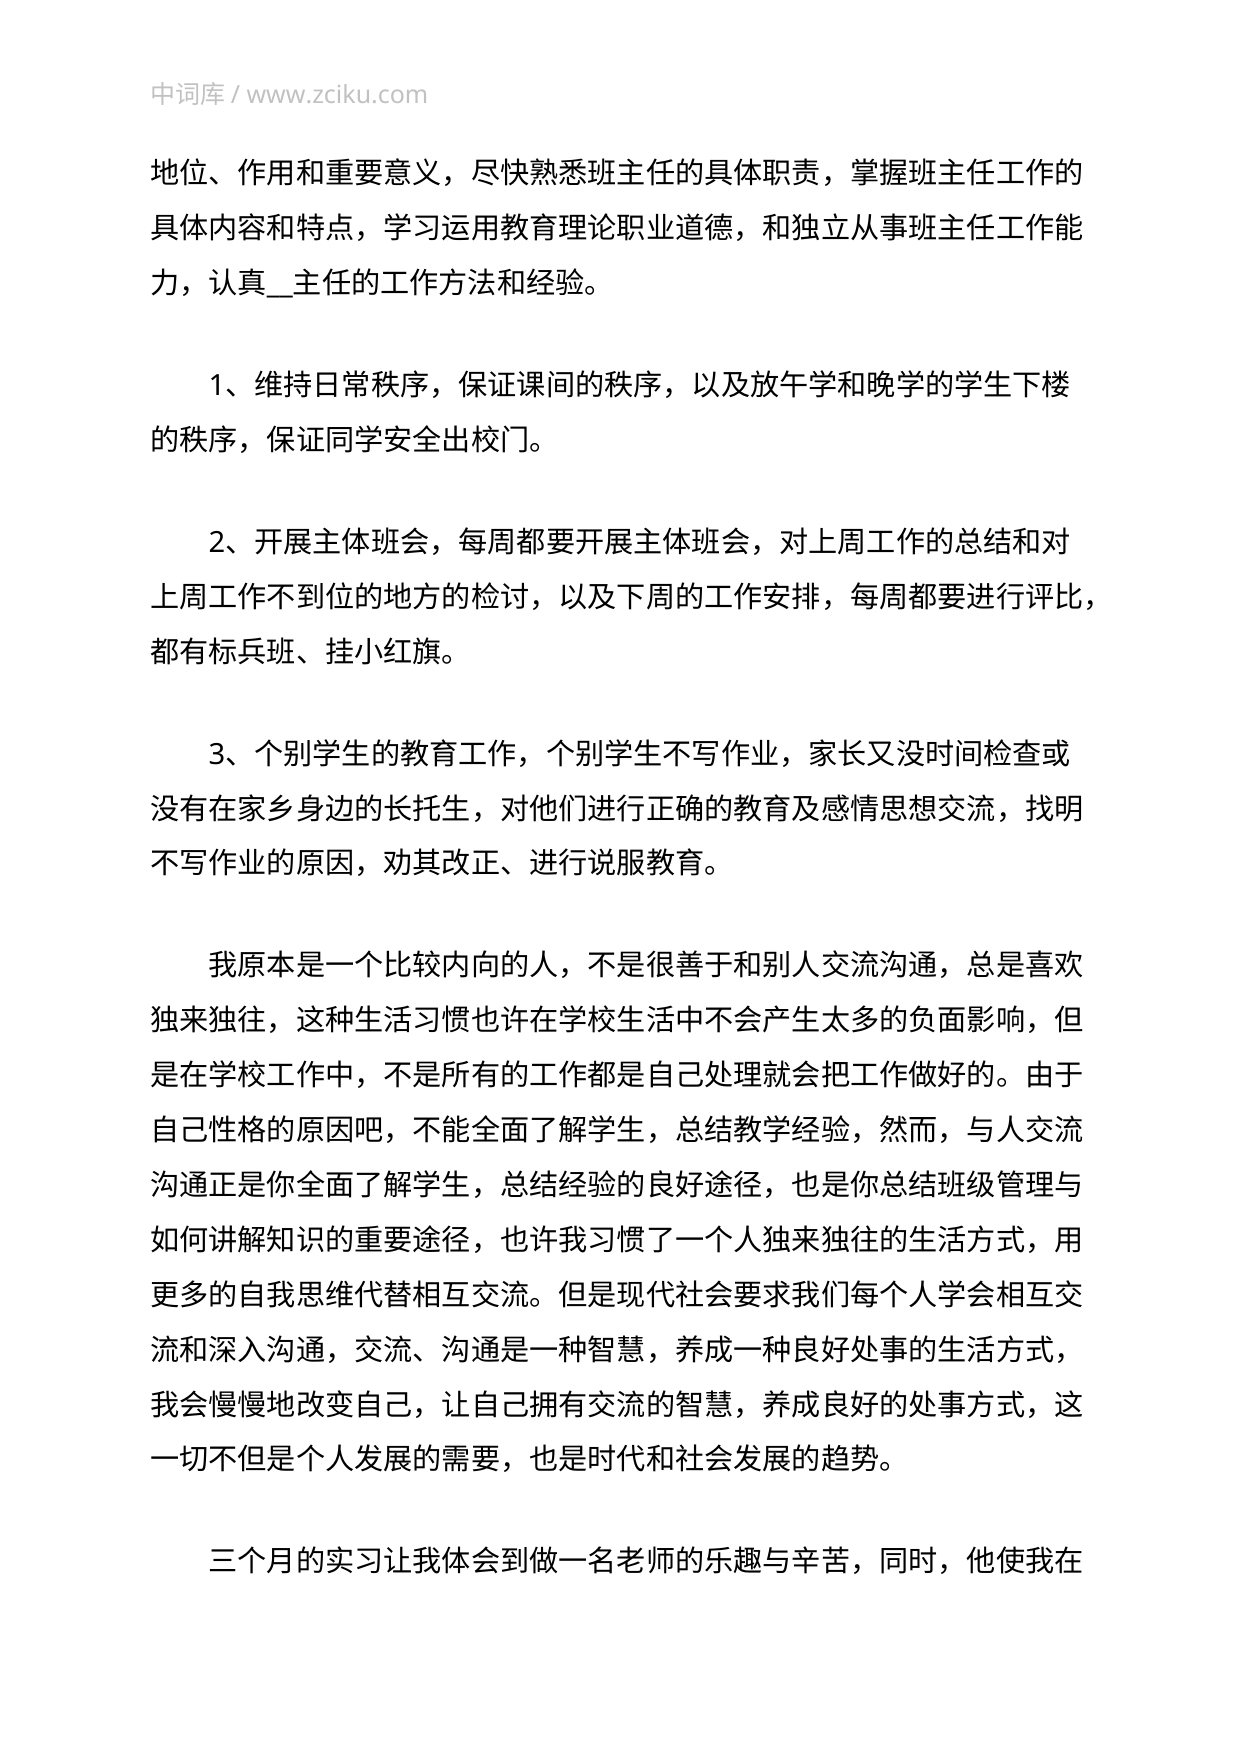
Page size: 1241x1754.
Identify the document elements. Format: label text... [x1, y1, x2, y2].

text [150, 150, 1090, 302]
text 2、开展主体班会，每周都要开展主体班会，对上周工作的总结和对上周工作不到位的地方的检讨，以及下周的工作安排，每周都要进行评比，都有标兵班、挂小红旗。 [150, 518, 1090, 671]
text 我原本是一个比较内向的人，不是很善于和别人交流沟通，总是喜欢独来独往，这种生活习惯也许在学校生活中不会产生太多的负面影响，但是在学校工作中，不是所有的工作都是自己处理就会把工作做好的。由于自己性格的原因吧，不能全面了解学生，总结教学经验，然而，与人交流沟通正是你全面了解学生，总结经验的良好途径，也是你总结班级管理与如何讲解知识的重要途径，也许我习惯了一个人独来独往的生活方式，用更多的自我思维代替相互交流。但是现代社会要求我们每个人学会相互交流和深入沟通，交流、沟通是一种智慧，养成一种良好处事的生活方式，我会慢慢地改变自己，让自己拥有交流的智慧，养成良好的处事方式，这一切不但是个人发展的需要，也是时代和社会发展的趋势。 [150, 942, 1090, 1478]
text 3、个别学生的教育工作，个别学生不写作业，家长又没时间检查或没有在家乡身边的长托生，对他们进行正确的教育及感情思想交流，找明不写作业的原因，劝其改正、进行说服教育。 [150, 730, 1090, 882]
text 1、维持日常秩序，保证课间的秩序，以及放午学和晚学的学生下楼的秩序，保证同学安全出校门。 [150, 362, 1090, 459]
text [150, 1538, 1090, 1580]
